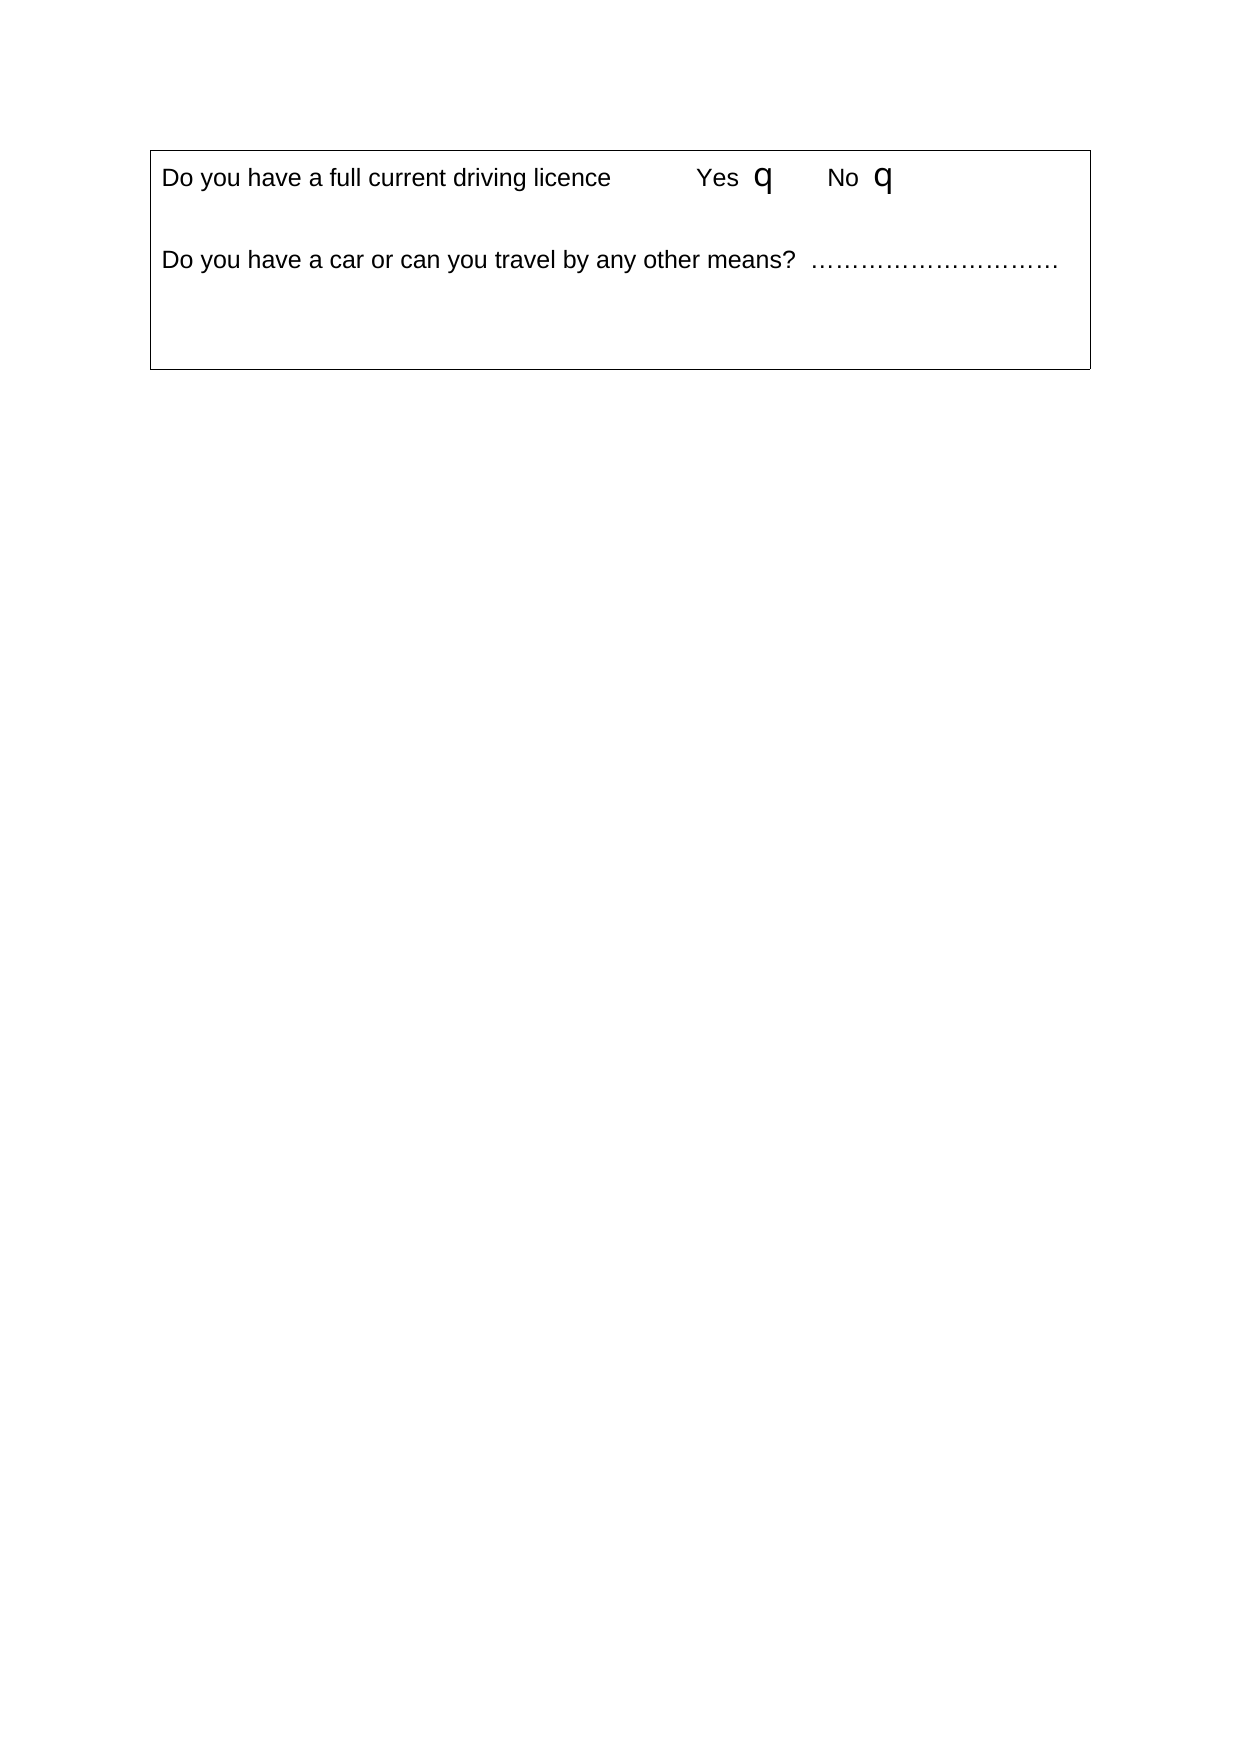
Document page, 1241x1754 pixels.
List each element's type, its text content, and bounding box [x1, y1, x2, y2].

table_header Do you have a full current driving licence Yes q No q Do you have a car or can you travel by any other means? ………………………… [151, 151, 1090, 369]
